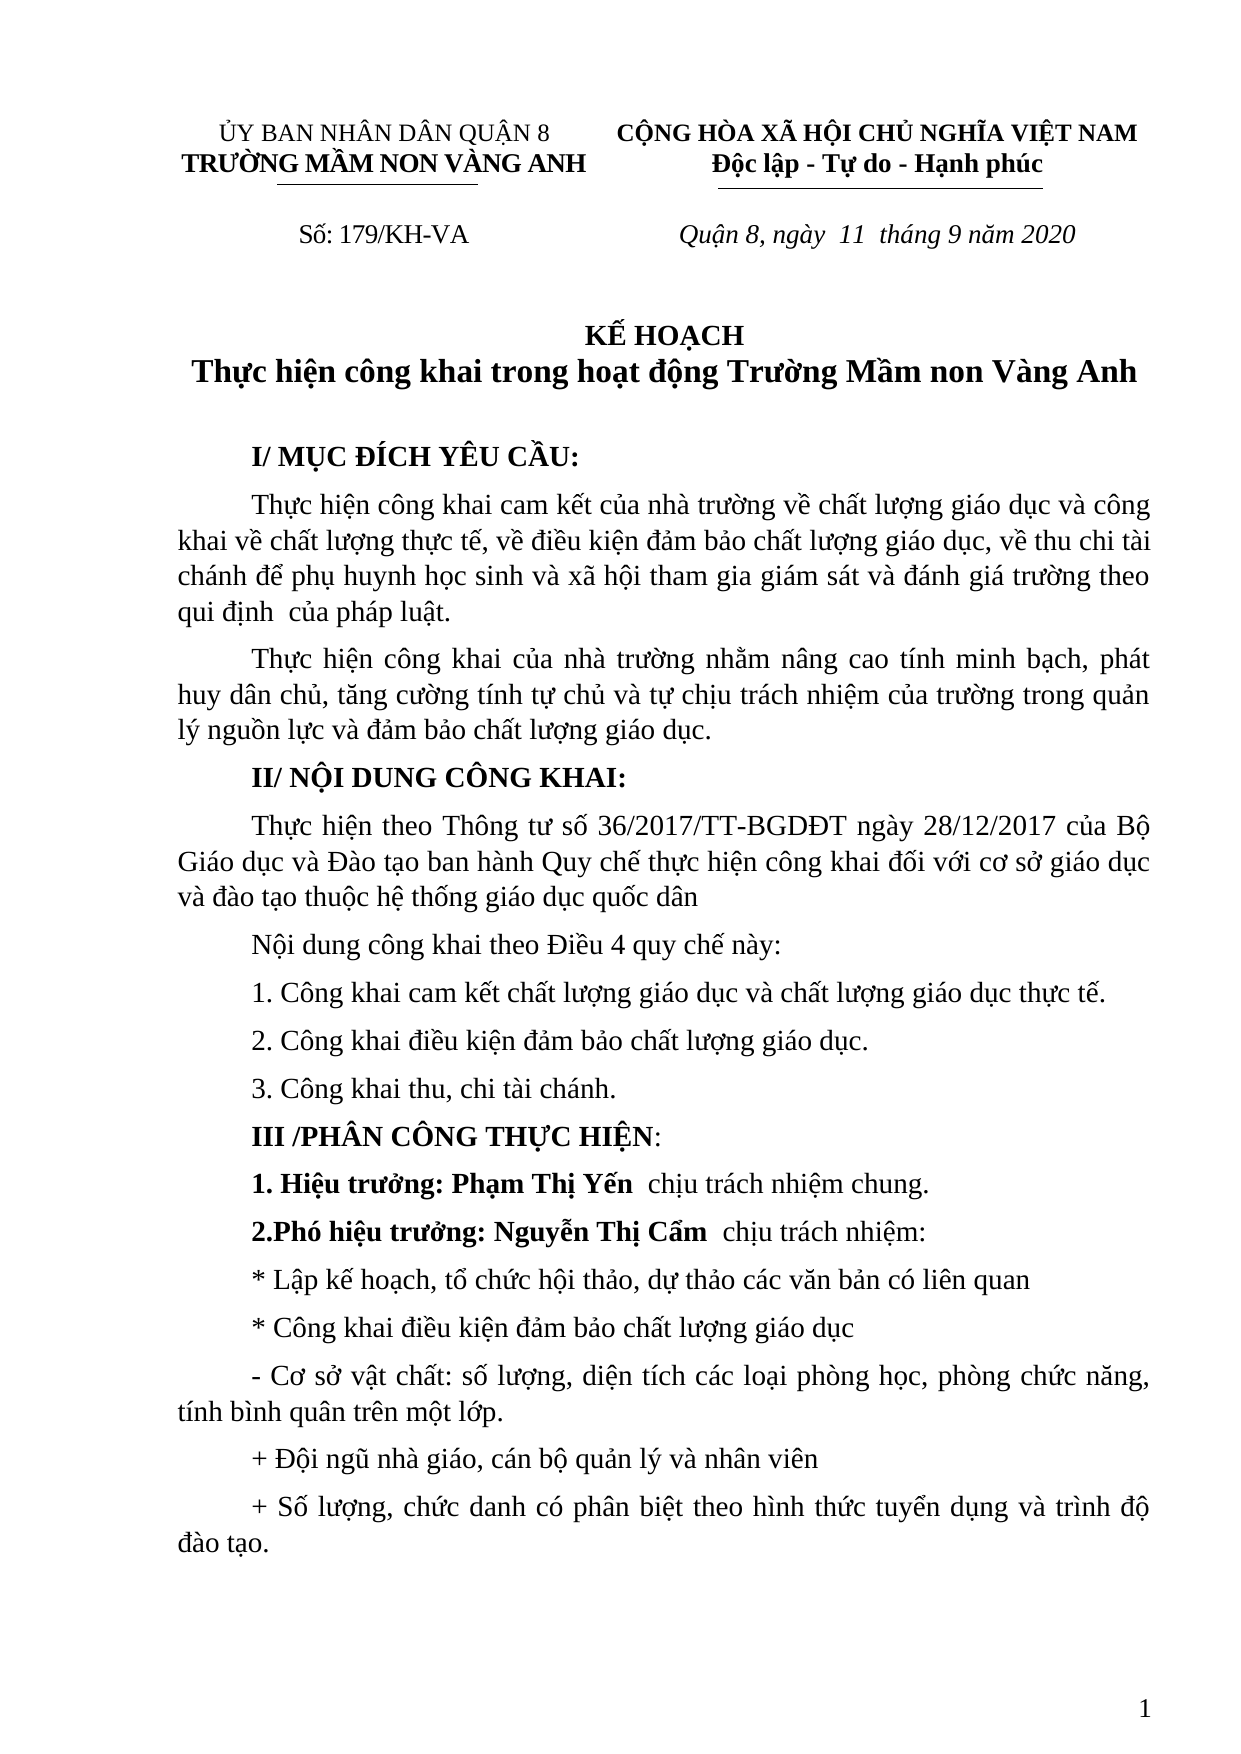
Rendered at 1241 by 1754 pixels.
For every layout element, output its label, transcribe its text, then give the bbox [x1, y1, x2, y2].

text KẾ HOẠCH [177, 316, 1152, 351]
text 3. Công khai thu, chi tài chánh. [177, 1069, 1152, 1104]
text Thực hiện công khai trong hoạt động Trường Mầm non Vàng Anh [177, 351, 1152, 390]
text - Cơ sở vật chất: số lượng, diện tích các loại phòng học, phòng chức năng, tính bình quân trên một lớp. [177, 1356, 1152, 1427]
text Thực hiện theo Thông tư số 36/2017/TT-BGDĐT ngày 28/12/2017 của Bộ Giáo dục và Đào tạo ban hành Quy chế thực hiện công khai đối với cơ sở giáo dục và đào tạo thuộc hệ thống giáo dục quốc dân [177, 806, 1152, 913]
text Nội dung công khai theo Điều 4 quy chế này: [177, 925, 1152, 961]
table_header CỘNG HÒA XÃ HỘI CHỦ NGHĨA VIỆT NAM Độc lập - Tự do - Hạnh phúc Quận 8, ngày 11 tháng 9 năm 2020 [602, 118, 1152, 281]
text I/ MỤC ĐÍCH YÊU CẦU: [177, 438, 1152, 473]
text Thực hiện công khai cam kết của nhà trường về chất lượng giáo dục và công khai về chất lượng thực tế, về điều kiện đảm bảo chất lượng giáo dục, về thu chi tài chánh để phụ huynh học sinh và xã hội tham gia giám sát và đánh giá trường theo qui định của pháp luật. [177, 486, 1152, 627]
text * Công khai điều kiện đảm bảo chất lượng giáo dục [177, 1308, 1152, 1344]
text * Lập kế hoạch, tổ chức hội thảo, dự thảo các văn bản có liên quan [177, 1261, 1152, 1296]
text + Đội ngũ nhà giáo, cán bộ quản lý và nhân viên [177, 1440, 1152, 1475]
text 1. Hiệu trưởng: Phạm Thị Yến chịu trách nhiệm chung. [177, 1165, 1152, 1200]
table_header ỦY BAN NHÂN DÂN QUẬN 8 TRƯỜNG MẦM NON VÀNG ANH Số: 179/KH-VA [166, 118, 602, 281]
text + Số lượng, chức danh có phân biệt theo hình thức tuyển dụng và trình độ đào tạo. [177, 1488, 1152, 1558]
text Thực hiện công khai của nhà trường nhằm nâng cao tính minh bạch, phát huy dân chủ, tăng cường tính tự chủ và tự chịu trách nhiệm của trường trong quản lý nguồn lực và đảm bảo chất lượng giáo dục. [177, 640, 1152, 746]
text 2.Phó hiệu trưởng: Nguyễn Thị Cẩm chịu trách nhiệm: [177, 1213, 1152, 1248]
text 2. Công khai điều kiện đảm bảo chất lượng giáo dục. [177, 1021, 1152, 1056]
text III /PHÂN CÔNG THỰC HIỆN: [177, 1117, 1152, 1152]
text 1. Công khai cam kết chất lượng giáo dục và chất lượng giáo dục thực tế. [177, 973, 1152, 1008]
text II/ NỘI DUNG CÔNG KHAI: [177, 758, 1152, 794]
